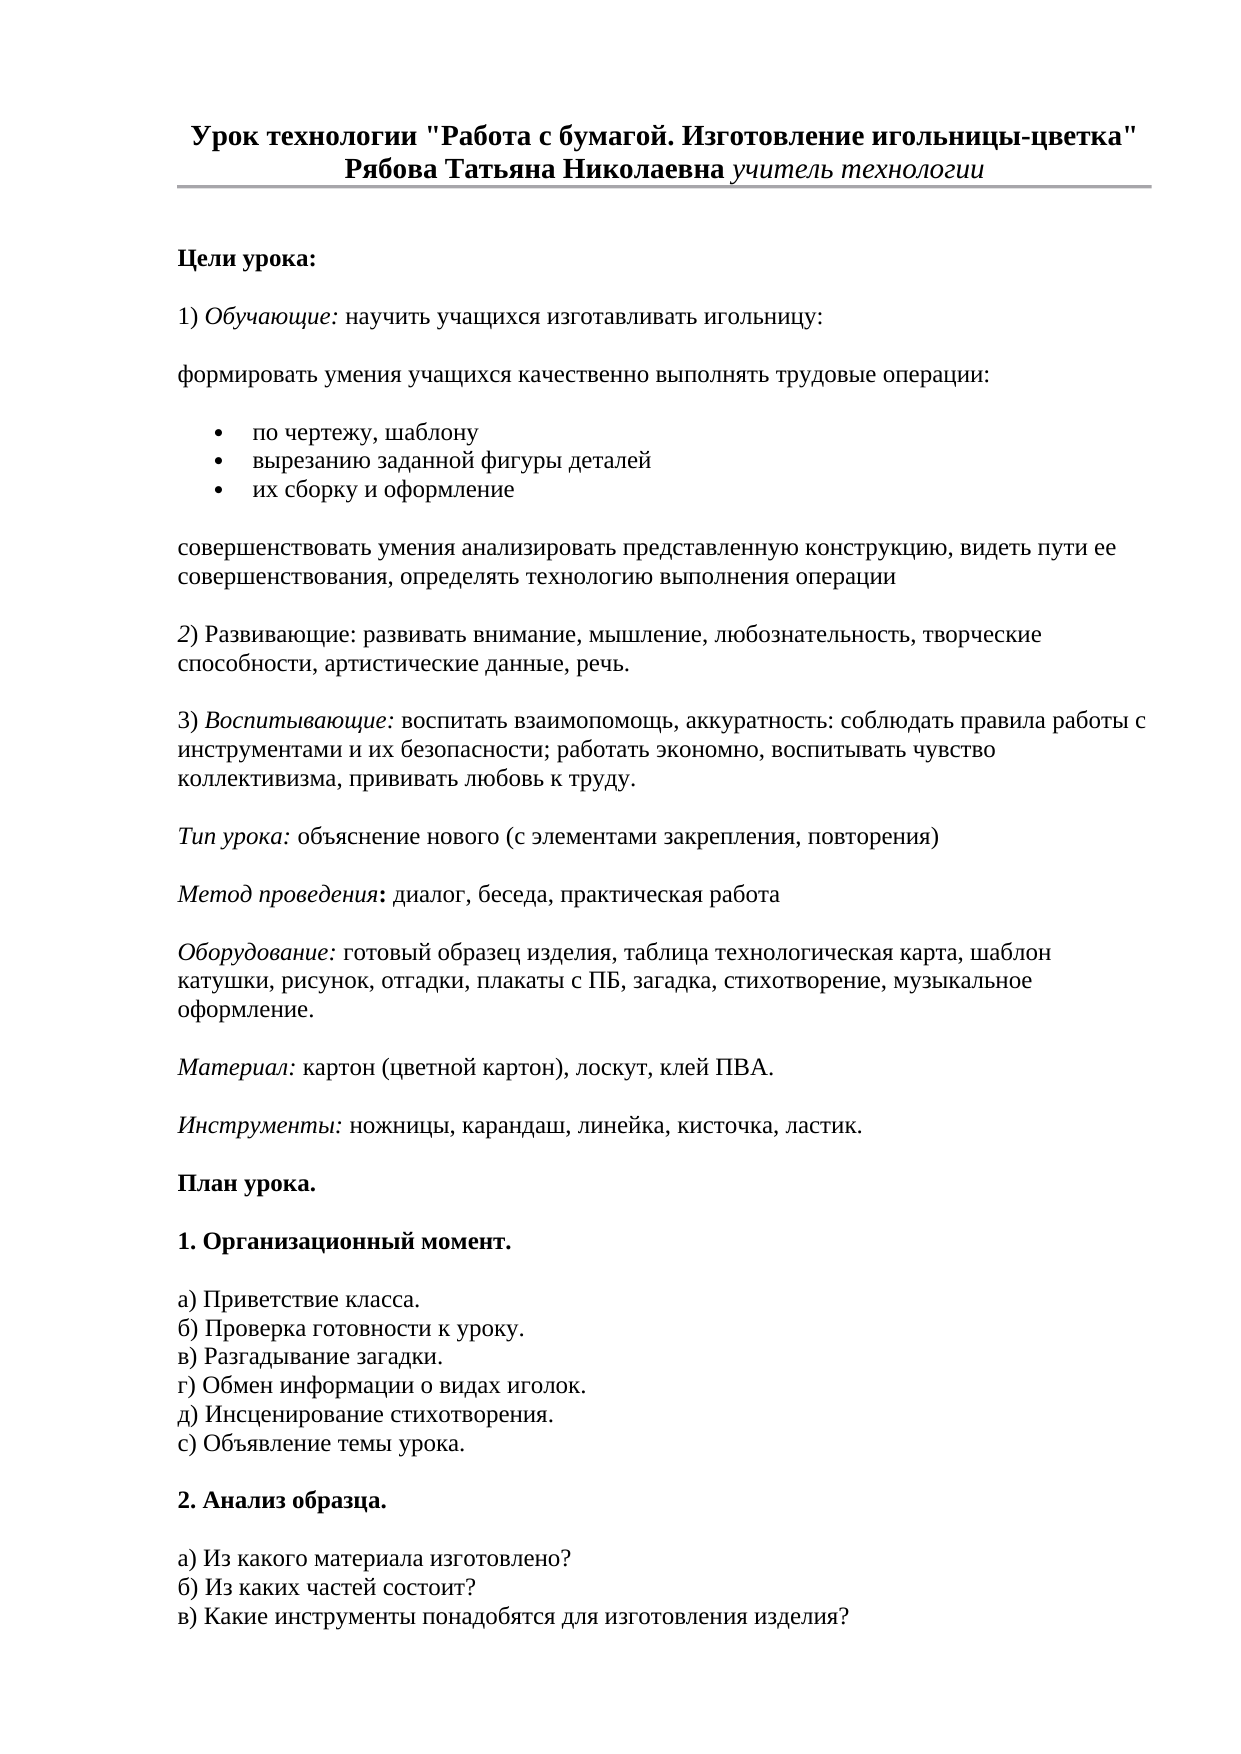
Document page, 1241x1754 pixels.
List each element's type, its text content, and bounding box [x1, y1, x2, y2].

text совершенствовать умения анализировать представленную конструкцию, видеть пути ее совершенствования, определять технологию выполнения операции [177, 591, 1152, 648]
text Метод проведения: диалог, беседа, практическая работа [177, 937, 1152, 966]
list их сборку и оформление [215, 533, 1152, 561]
text Оборудование: готовый образец изделия, таблица технологическая карта, шаблон катушки, рисунок, отгадки, плакаты с ПБ, загадка, стихотворение, музыкальное оформление. [177, 995, 1152, 1081]
text Инструменты: ножницы, карандаш, линейка, кисточка, ластик. [177, 1168, 1152, 1197]
text a) Приветствие класса. б) Проверка готовности к уроку. в) Разгадывание загадки. г) Обмен информации о видах иголок. д) Инсценирование стихотворения. с) Объявление темы урока. [177, 1342, 1152, 1515]
text 1. Организационный момент. [177, 1284, 1152, 1313]
text 2) Развивающие: развивать внимание, мышление, любознательность, творческие способности, артистические данные, речь. [177, 677, 1152, 735]
text 2. Анализ образца. [177, 1544, 1152, 1573]
list вырезанию заданной фигуры деталей [215, 475, 1152, 503]
text формировать умения учащихся качественно выполнять трудовые операции: [177, 359, 1152, 388]
subtitle Урок технологии "Работа с бумагой. Изготовление игольницы-цветка" [177, 118, 1152, 152]
text 3) Воспитывающие: воспитать взаимопомощь, аккуратность: соблюдать правила работы с инструментами и их безопасности; работать экономно, воспитывать чувство коллективизма, прививать любовь к труду. [177, 764, 1152, 850]
text 1) Обучающие: научить учащихся изготавливать игольницу: [177, 301, 1152, 330]
text Цели урока: [177, 243, 1152, 272]
list по чертежу, шаблону [215, 417, 1152, 446]
text Тип урока: объяснение нового (с элементами закрепления, повторения) [177, 879, 1152, 908]
text План урока. [177, 1226, 1152, 1255]
text Материал: картон (цветной картон), лоскут, клей ПВА. [177, 1111, 1152, 1139]
subtitle Рябова Татьяна Николаевна учитель технологии [177, 152, 1152, 185]
